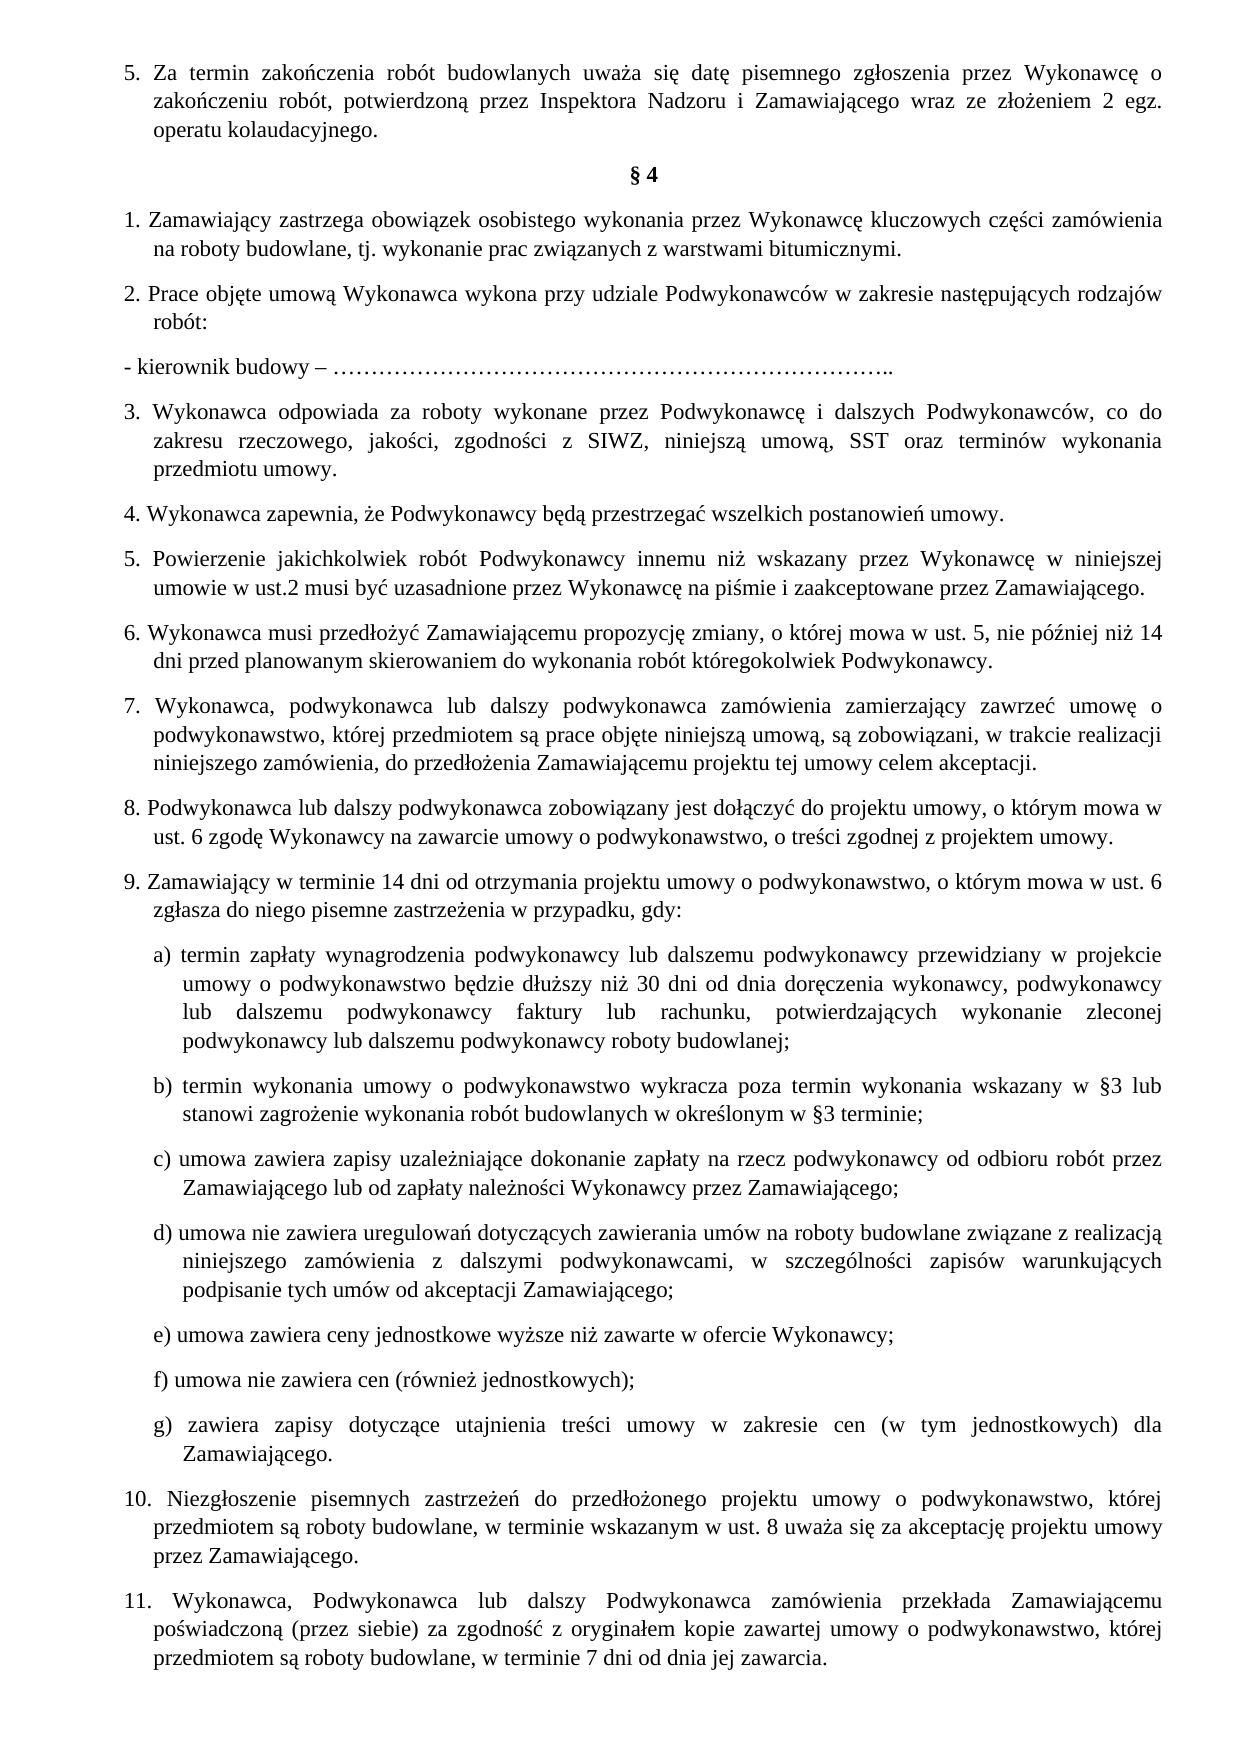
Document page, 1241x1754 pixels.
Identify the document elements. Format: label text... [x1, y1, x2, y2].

text 9. Zamawiający w terminie 14 dni od otrzymania projektu umowy o podwykonawstwo, o którym mowa w ust. 6 zgłasza do niego pisemne zastrzeżenia w przypadku, gdy: [123, 868, 1164, 923]
text f) umowa nie zawiera cen (również jednostkowych); [153, 1366, 1164, 1392]
text - kierownik budowy – ……………………………………………………………….. [123, 353, 1164, 379]
text 4. Wykonawca zapewnia, że Podwykonawcy będą przestrzegać wszelkich postanowień umowy. [123, 500, 1164, 527]
text b) termin wykonania umowy o podwykonawstwo wykracza poza termin wykonania wskazany w §3 lub stanowi zagrożenie wykonania robót budowlanych w określonym w §3 terminie; [153, 1072, 1164, 1127]
text 5. Powierzenie jakichkolwiek robót Podwykonawcy innemu niż wskazany przez Wykonawcę w niniejszej umowie w ust.2 musi być uzasadnione przez Wykonawcę na piśmie i zaakceptowane przez Zamawiającego. [123, 545, 1164, 600]
text 7. Wykonawca, podwykonawca lub dalszy podwykonawca zamówienia zamierzający zawrzeć umowę o podwykonawstwo, której przedmiotem są prace objęte niniejszą umową, są zobowiązani, w trakcie realizacji niniejszego zamówienia, do przedłożenia Zamawiającemu projektu tej umowy celem akceptacji. [123, 692, 1164, 776]
text 10. Niezgłoszenie pisemnych zastrzeżeń do przedłożonego projektu umowy o podwykonawstwo, której przedmiotem są roboty budowlane, w terminie wskazanym w ust. 8 uważa się za akceptację projektu umowy przez Zamawiającego. [123, 1485, 1164, 1568]
text a) termin zapłaty wynagrodzenia podwykonawcy lub dalszemu podwykonawcy przewidziany w projekcie umowy o podwykonawstwo będzie dłuższy niż 30 dni od dnia doręczenia wykonawcy, podwykonawcy lub dalszemu podwykonawcy faktury lub rachunku, potwierdzających wykonanie zleconej podwykonawcy lub dalszemu podwykonawcy roboty budowlanej; [153, 942, 1164, 1053]
text 11. Wykonawca, Podwykonawca lub dalszy Podwykonawca zamówienia przekłada Zamawiającemu poświadczoną (przez siebie) za zgodność z oryginałem kopie zawartej umowy o podwykonawstwo, której przedmiotem są roboty budowlane, w terminie 7 dni od dnia jej zawarcia. [123, 1587, 1164, 1670]
text 6. Wykonawca musi przedłożyć Zamawiającemu propozycję zmiany, o której mowa w ust. 5, nie później niż 14 dni przed planowanym skierowaniem do wykonania robót któregokolwiek Podwykonawcy. [123, 619, 1164, 674]
text d) umowa nie zawiera uregulowań dotyczących zawierania umów na roboty budowlane związane z realizacją niniejszego zamówienia z dalszymi podwykonawcami, w szczególności zapisów warunkujących podpisanie tych umów od akceptacji Zamawiającego; [153, 1219, 1164, 1302]
text 2. Prace objęte umową Wykonawca wykona przy udziale Podwykonawców w zakresie następujących rodzajów robót: [123, 280, 1164, 334]
text e) umowa zawiera ceny jednostkowe wyższe niż zawarte w ofercie Wykonawcy; [153, 1321, 1164, 1347]
text g) zawiera zapisy dotyczące utajnienia treści umowy w zakresie cen (w tym jednostkowych) dla Zamawiającego. [153, 1411, 1164, 1466]
text 8. Podwykonawca lub dalszy podwykonawca zobowiązany jest dołączyć do projektu umowy, o którym mowa w ust. 6 zgodę Wykonawcy na zawarcie umowy o podwykonawstwo, o treści zgodnej z projektem umowy. [123, 794, 1164, 849]
text 1. Zamawiający zastrzega obowiązek osobistego wykonania przez Wykonawcę kluczowych części zamówienia na roboty budowlane, tj. wykonanie prac związanych z warstwami bitumicznymi. [123, 206, 1164, 261]
text 5. Za termin zakończenia robót budowlanych uważa się datę pisemnego zgłoszenia przez Wykonawcę o zakończeniu robót, potwierdzoną przez Inspektora Nadzoru i Zamawiającego wraz ze złożeniem 2 egz. operatu kolaudacyjnego. [123, 59, 1164, 142]
text c) umowa zawiera zapisy uzależniające dokonanie zapłaty na rzecz podwykonawcy od odbioru robót przez Zamawiającego lub od zapłaty należności Wykonawcy przez Zamawiającego; [153, 1146, 1164, 1200]
text 3. Wykonawca odpowiada za roboty wykonane przez Podwykonawcę i dalszych Podwykonawców, co do zakresu rzeczowego, jakości, zgodności z SIWZ, niniejszą umową, SST oraz terminów wykonania przedmiotu umowy. [123, 398, 1164, 482]
text § 4 [123, 161, 1164, 187]
